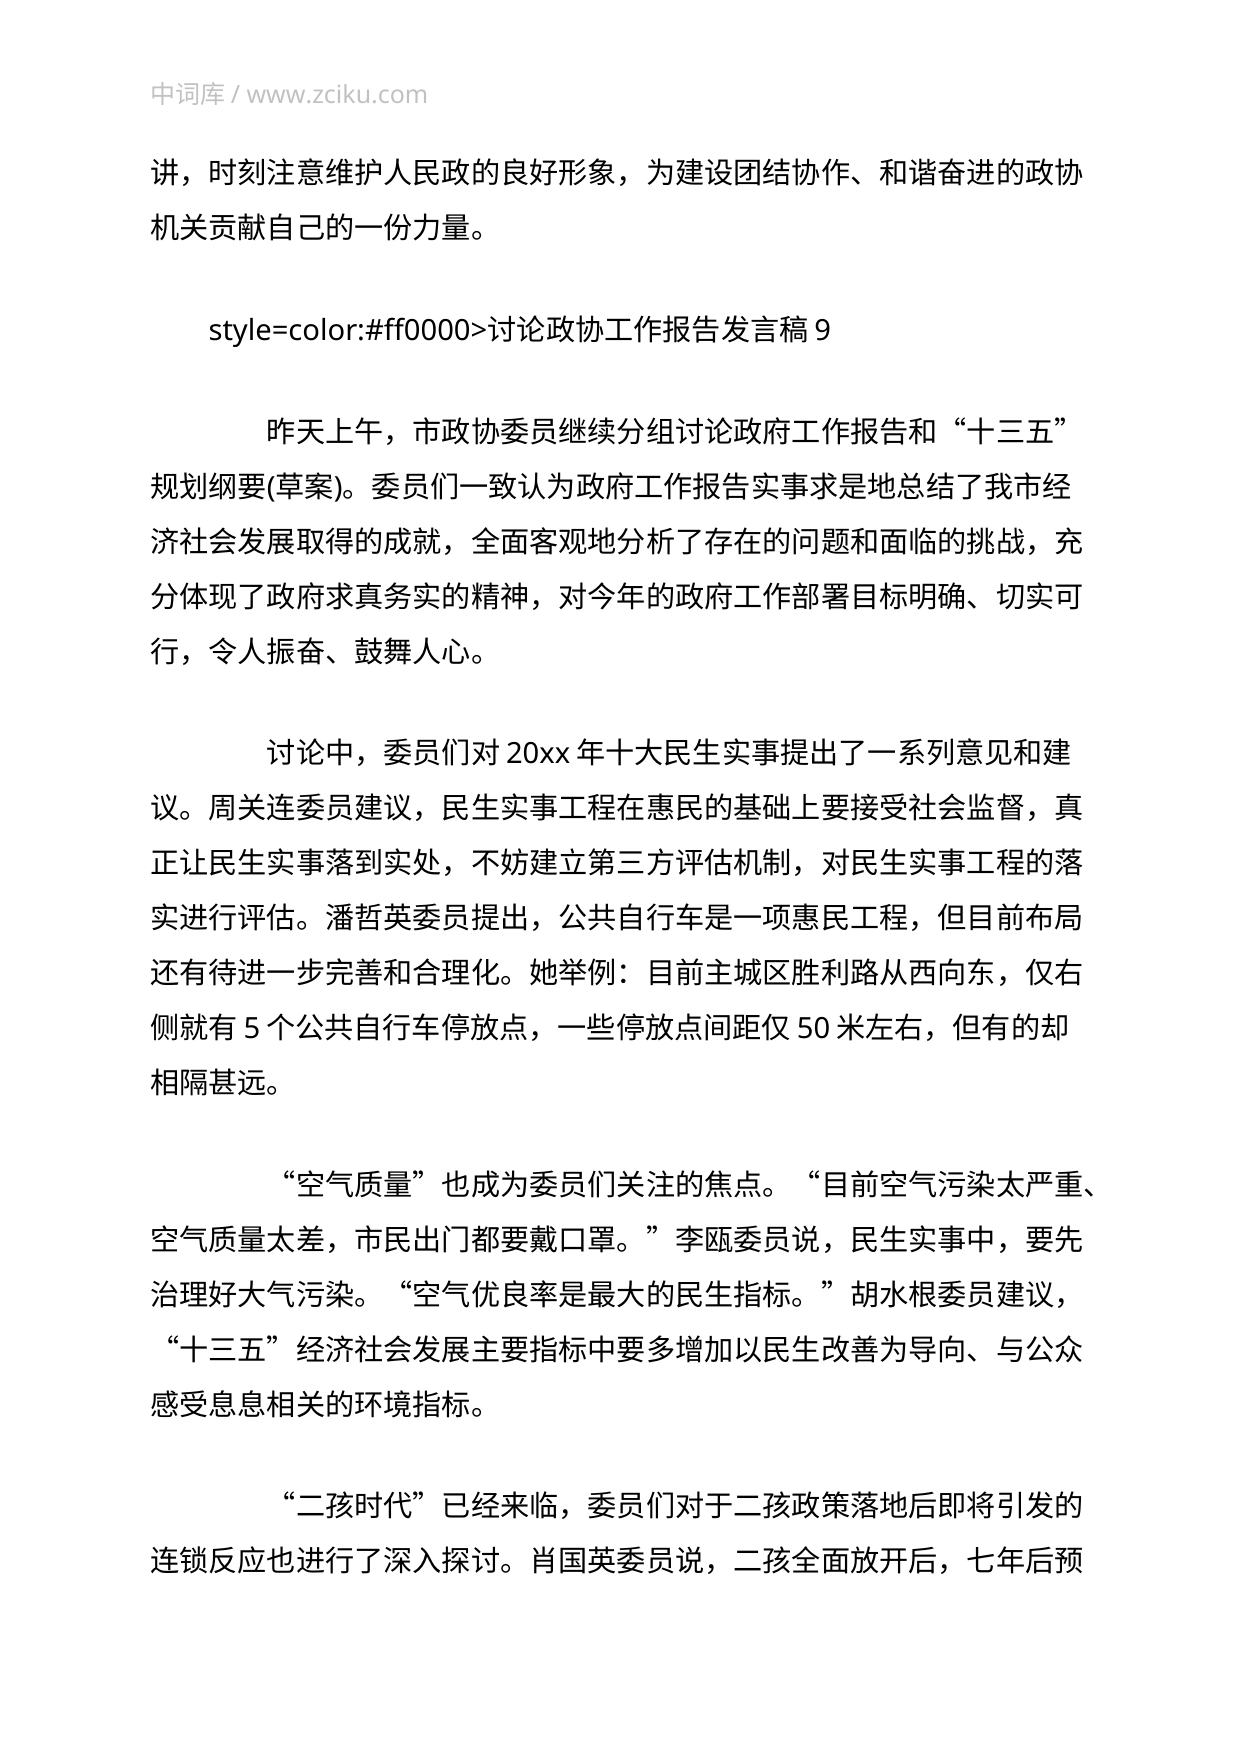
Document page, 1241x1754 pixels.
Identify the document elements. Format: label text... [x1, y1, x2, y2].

text 讨论中，委员们对20xx年十大民生实事提出了一系列意见和建议。周关连委员建议，民生实事工程在惠民的基础上要接受社会监督，真正让民生实事落到实处，不妨建立第三方评估机制，对民生实事工程的落实进行评估。潘哲英委员提出，公共自行车是一项惠民工程，但目前布局还有待进一步完善和合理化。她举例：目前主城区胜利路从西向东，仅右侧就有5个公共自行车停放点，一些停放点间距仅50米左右，但有的却相隔甚远。 [150, 730, 1090, 1102]
text 昨天上午，市政协委员继续分组讨论政府工作报告和“十三五”规划纲要(草案)。委员们一致认为政府工作报告实事求是地总结了我市经济社会发展取得的成就，全面客观地分析了存在的问题和面临的挑战，充分体现了政府求真务实的精神，对今年的政府工作部署目标明确、切实可行，令人振奋、鼓舞人心。 [150, 409, 1090, 671]
text “空气质量”也成为委员们关注的焦点。“目前空气污染太严重、空气质量太差，市民出门都要戴口罩。”李瓯委员说，民生实事中，要先治理好大气污染。“空气优良率是最大的民生指标。”胡水根委员建议，“十三五”经济社会发展主要指标中要多增加以民生改善为导向、与公众感受息息相关的环境指标。 [150, 1161, 1090, 1423]
text style=color:#ff0000>讨论政协工作报告发言稿9 [150, 307, 1090, 349]
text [150, 150, 1090, 247]
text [150, 1483, 1090, 1580]
